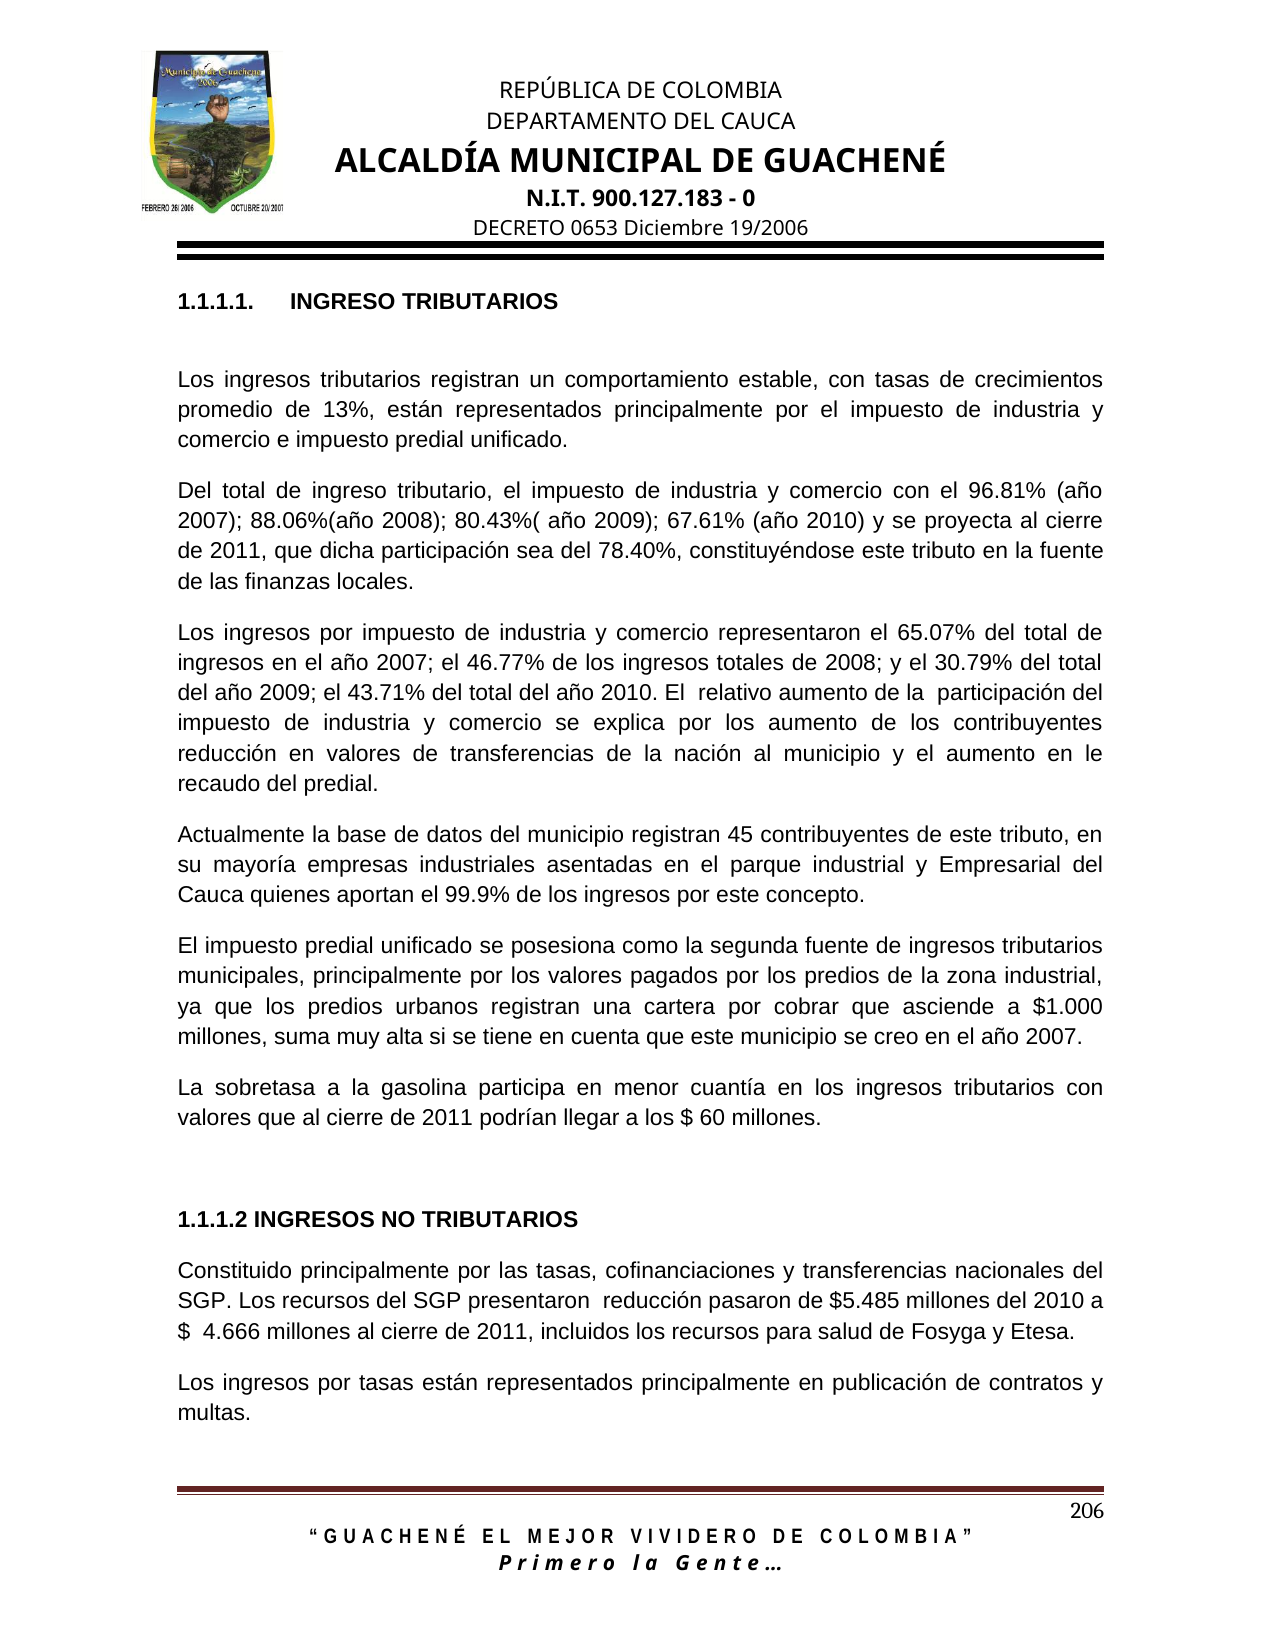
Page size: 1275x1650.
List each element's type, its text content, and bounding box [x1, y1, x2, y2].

text Los ingresos por tasas están representados principalmente en publicación de contratos y multas. [177, 1369, 1104, 1425]
text El impuesto predial unificado se posesiona como la segunda fuente de ingresos tributarios municipales, principalmente por los valores pagados por los predios de la zona industrial, ya que los predios urbanos registran una cartera por cobrar que asciende a $1.000 millones, suma muy alta si se tiene en cuenta que este municipio se creo en el año 2007. [177, 932, 1104, 1049]
text 1.1.1.2 INGRESOS NO TRIBUTARIOS [177, 1206, 1104, 1233]
list INGRESO TRIBUTARIOS [177, 288, 1104, 314]
text Del total de ingreso tributario, el impuesto de industria y comercio con el 96.81% (año 2007); 88.06%(año 2008); 80.43%( año 2009); 67.61% (año 2010) y se proyecta al cierre de 2011, que dicha participación sea del 78.40%, constituyéndose este tributo en la fuente de las finanzas locales. [177, 477, 1104, 594]
text Constituido principalmente por las tasas, cofinanciaciones y transferencias nacionales del SGP. Los recursos del SGP presentaron reducción pasaron de $5.485 millones del 2010 a $ 4.666 millones al cierre de 2011, incluidos los recursos para salud de Fosyga y Etesa. [177, 1257, 1104, 1344]
text Actualmente la base de datos del municipio registran 45 contribuyentes de este tributo, en su mayoría empresas industriales asentadas en el parque industrial y Empresarial del Cauca quienes aportan el 99.9% de los ingresos por este concepto. [177, 821, 1104, 908]
picture [141, 50, 284, 221]
text Los ingresos por impuesto de industria y comercio representaron el 65.07% del total de ingresos en el año 2007; el 46.77% de los ingresos totales de 2008; y el 30.79% del total del año 2009; el 43.71% del total del año 2010. El relativo aumento de la participación del impuesto de industria y comercio se explica por los aumento de los contribuyentes reducción en valores de transferencias de la nación al municipio y el aumento en le recaudo del predial. [177, 619, 1104, 796]
text La sobretasa a la gasolina participa en menor cuantía en los ingresos tributarios con valores que al cierre de 2011 podrían llegar a los $ 60 millones. [177, 1074, 1104, 1131]
text Los ingresos tributarios registran un comportamiento estable, con tasas de crecimientos promedio de 13%, están representados principalmente por el impuesto de industria y comercio e impuesto predial unificado. [177, 366, 1104, 452]
